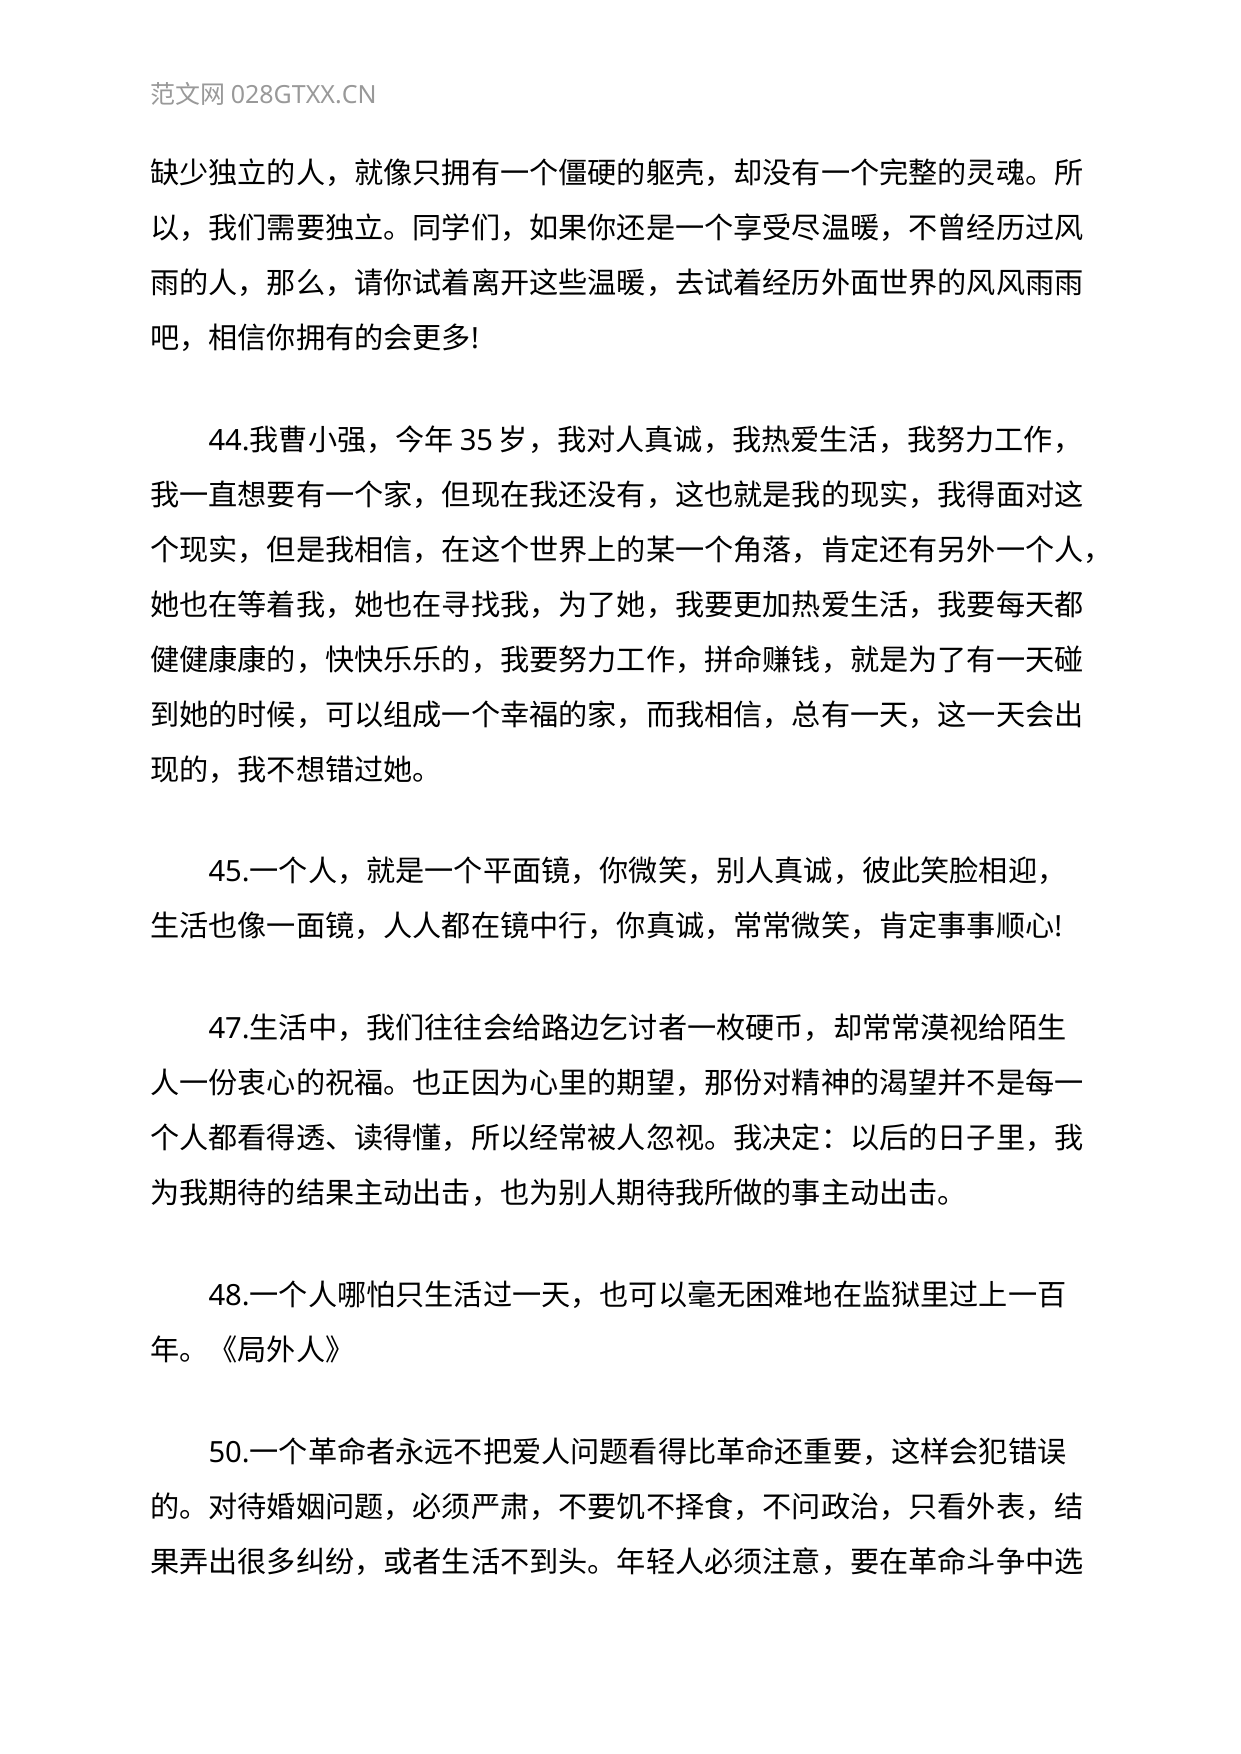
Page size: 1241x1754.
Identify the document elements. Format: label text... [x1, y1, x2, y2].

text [150, 150, 1090, 357]
text 45.一个人，就是一个平面镜，你微笑，别人真诚，彼此笑脸相迎，生活也像一面镜，人人都在镜中行，你真诚，常常微笑，肯定事事顺心! [150, 848, 1090, 945]
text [150, 1428, 1090, 1580]
text 48.一个人哪怕只生活过一天，也可以毫无困难地在监狱里过上一百年。《局外人》 [150, 1271, 1090, 1369]
text 44.我曹小强，今年35岁，我对人真诚，我热爱生活，我努力工作，我一直想要有一个家，但现在我还没有，这也就是我的现实，我得面对这个现实，但是我相信，在这个世界上的某一个角落，肯定还有另外一个人，她也在等着我，她也在寻找我，为了她，我要更加热爱生活，我要每天都健健康康的，快快乐乐的，我要努力工作，拼命赚钱，就是为了有一天碰到她的时候，可以组成一个幸福的家，而我相信，总有一天，这一天会出现的，我不想错过她。 [150, 417, 1090, 788]
text 47.生活中，我们往往会给路边乞讨者一枚硬币，却常常漠视给陌生人一份衷心的祝福。也正因为心里的期望，那份对精神的渴望并不是每一个人都看得透、读得懂，所以经常被人忽视。我决定：以后的日子里，我为我期待的结果主动出击，也为别人期待我所做的事主动出击。 [150, 1005, 1090, 1212]
